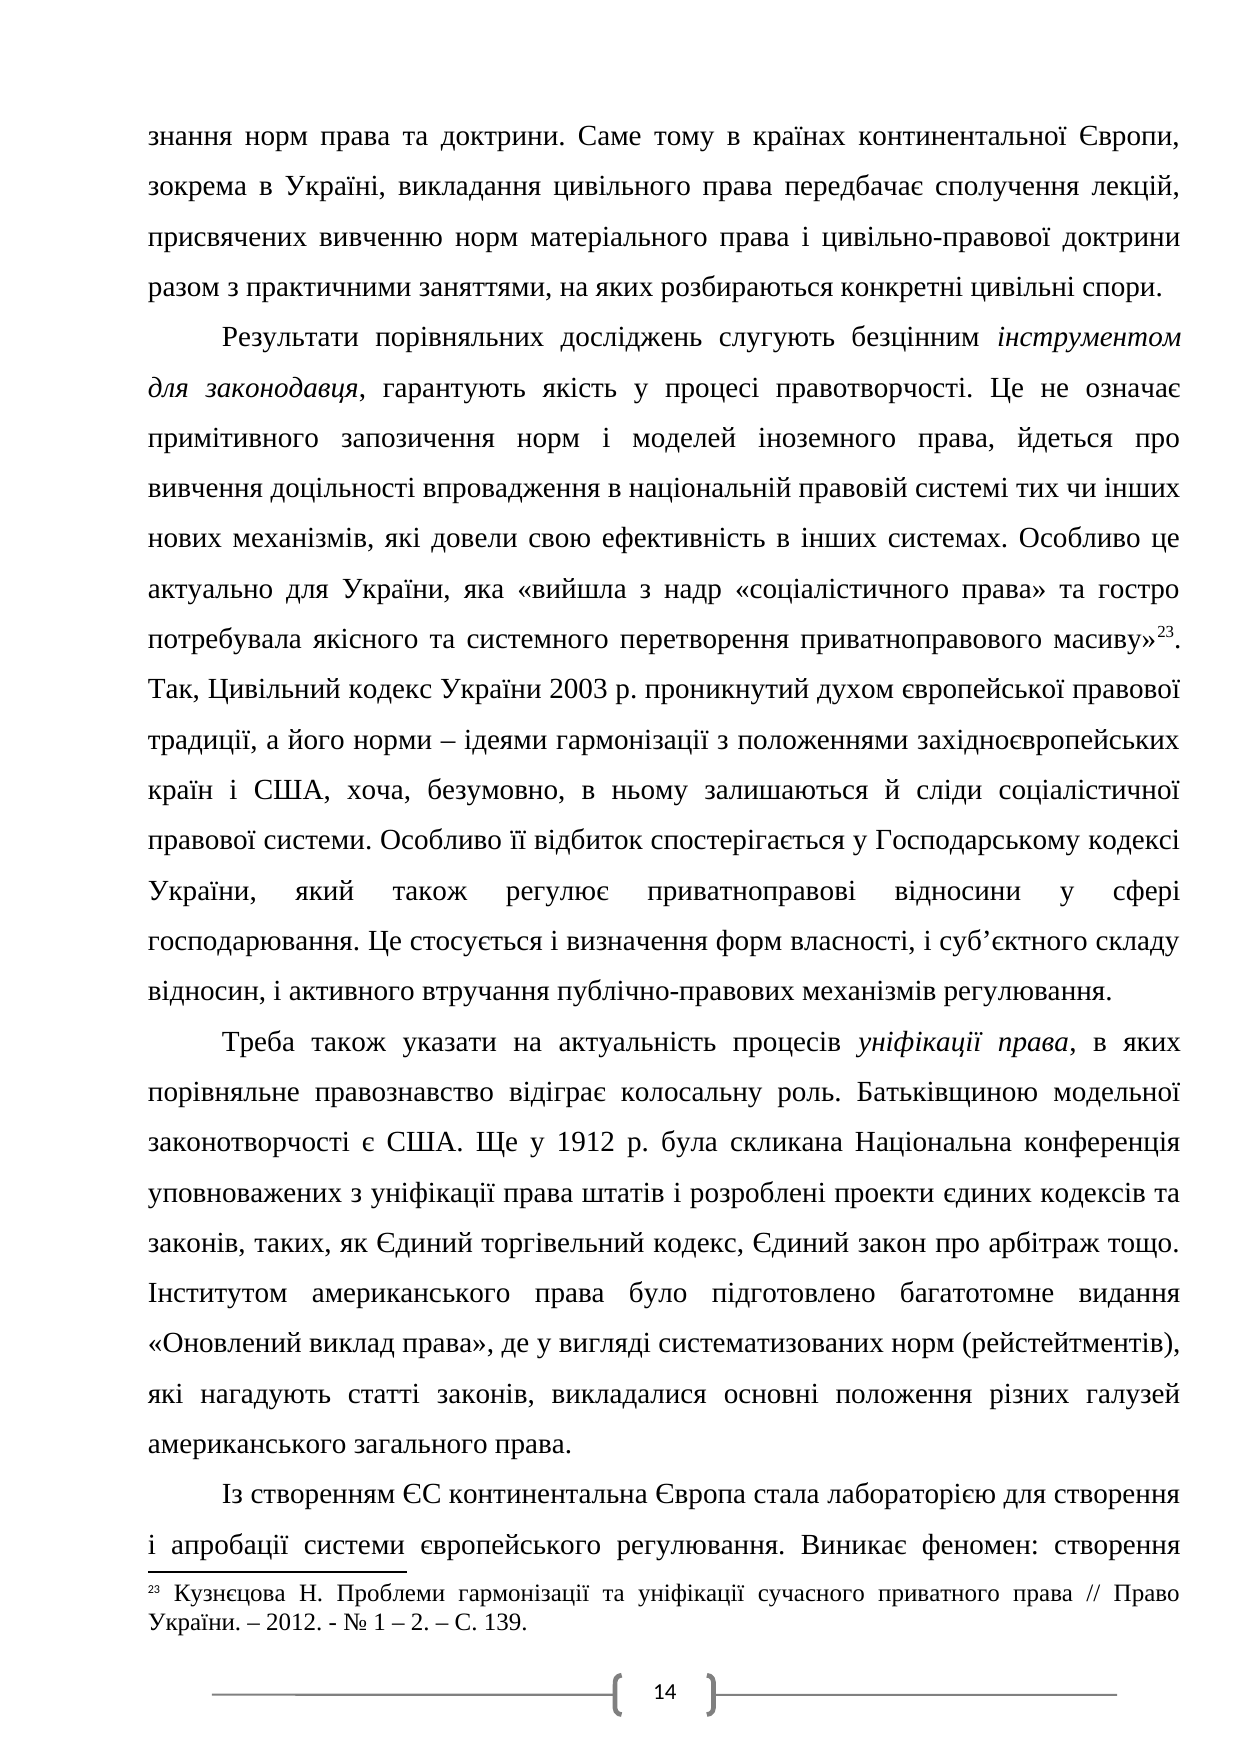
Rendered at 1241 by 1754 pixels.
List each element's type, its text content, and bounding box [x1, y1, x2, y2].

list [148, 1477, 1181, 1560]
list Результати порівняльних досліджень слугують безцінним інструментом для законодавця, гарантують якість у процесі правотворчості. Це не означає примітивного запозичення норм і моделей іноземного права, йдеться про вивчення доцільності впровадження в національній правовій системі тих чи інших нових механізмів, які довели свою ефективність в інших системах. Особливо це актуально для України, яка «вийшла з надр «соціалістичного права» та гостро потребувала якісного та системного перетворення приватноправового масиву». Так, Цивільний кодекс України 2003 р. проникнутий духом європейської правової традиції, а його норми – ідеями гармонізації з положеннями західноєвропейських країн і США, хоча, безумовно, в ньому залишаються й сліди соціалістичної правової системи. Особливо її відбиток спостерігається у Господарському кодексі України, який також регулює приватноправові відносини у сфері господарювання. Це стосується і визначення форм власності, і суб’єктного складу відносин, і активного втручання публічно-правових механізмів регулювання. [148, 319, 1181, 1007]
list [148, 118, 1181, 303]
list Треба також указати на актуальність процесів уніфікації права, в яких порівняльне правознавство відіграє колосальну роль. Батьківщиною модельної законотворчості є США. Ще у 1912 р. була скликана Національна конференція уповноважених з уніфікації права штатів і розроблені проекти єдиних кодексів та законів, таких, як Єдиний торгівельний кодекс, Єдиний закон про арбітраж тощо. Інститутом американського права було підготовлено багатотомне видання «Оновлений виклад права», де у вигляді систематизованих норм (рейстейтментів), які нагадують статті законів, викладалися основні положення різних галузей американського загального права. [148, 1024, 1181, 1460]
